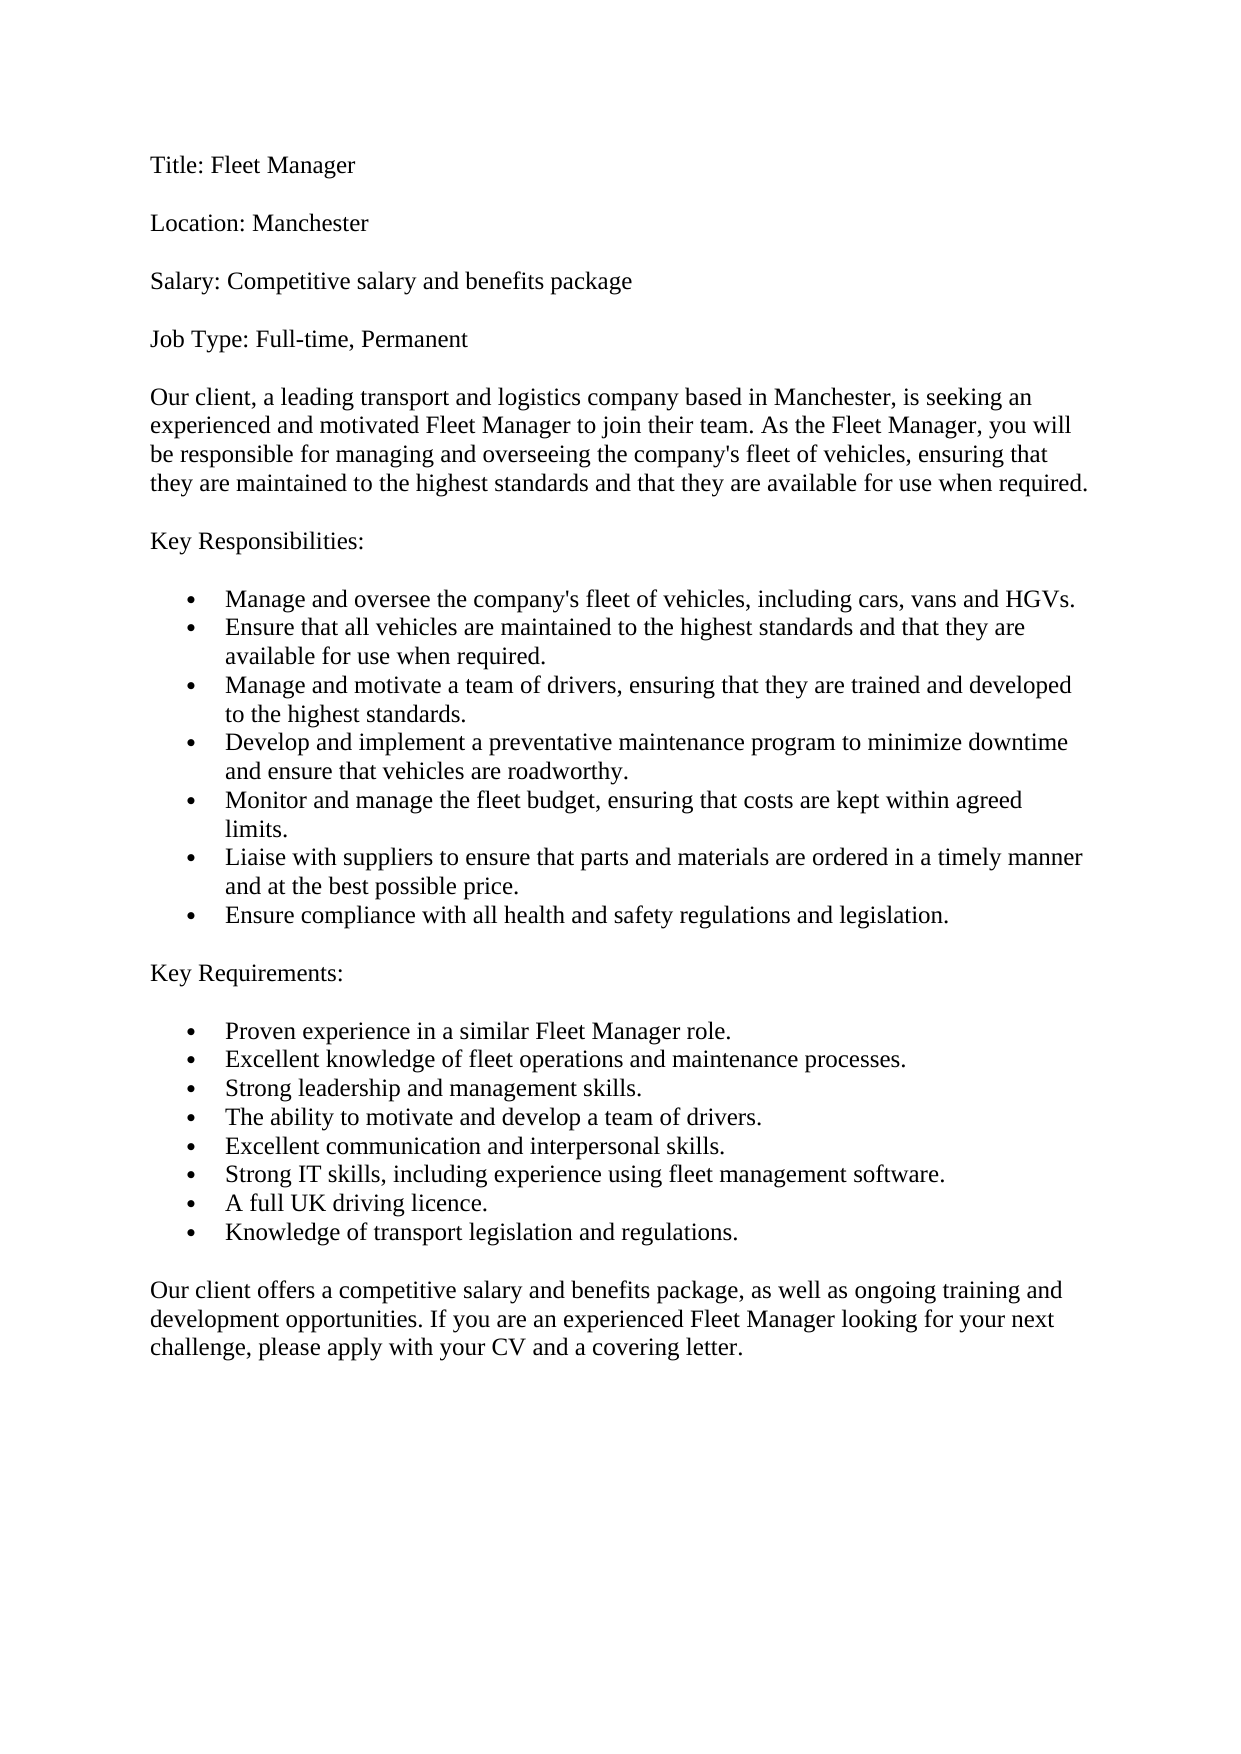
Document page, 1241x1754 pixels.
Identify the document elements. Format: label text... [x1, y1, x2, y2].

list Manage and motivate a team of drivers, ensuring that they are trained and developed to the highest standards. [187, 670, 1090, 727]
text Key Responsibilities: [150, 526, 1090, 554]
text Title: Fleet Manager [150, 150, 1090, 179]
list A full UK driving licence. [187, 1188, 1090, 1217]
text Our client, a leading transport and logistics company based in Manchester, is seeking an experienced and motivated Fleet Manager to join their team. As the Fleet Manager, you will be responsible for managing and overseeing the company's fleet of vehicles, ensuring that they are maintained to the highest standards and that they are available for use when required. [150, 382, 1090, 497]
text Our client offers a competitive salary and benefits package, as well as ongoing training and development opportunities. If you are an experienced Fleet Manager looking for your next challenge, please apply with your CV and a covering letter. [150, 1275, 1090, 1361]
list Excellent knowledge of fleet operations and maintenance processes. [187, 1044, 1090, 1073]
list Strong IT skills, including experience using fleet management software. [187, 1159, 1090, 1188]
list Develop and implement a preventative maintenance program to minimize downtime and ensure that vehicles are roadworthy. [187, 727, 1090, 785]
list Excellent communication and interpersonal skills. [187, 1131, 1090, 1159]
list Ensure that all vehicles are maintained to the highest standards and that they are available for use when required. [187, 612, 1090, 670]
list The ability to motivate and develop a team of drivers. [187, 1102, 1090, 1131]
text Location: Manchester [150, 208, 1090, 237]
list Ensure compliance with all health and safety regulations and legislation. [187, 900, 1090, 929]
list Knowledge of transport legislation and regulations. [187, 1217, 1090, 1246]
list Manage and oversee the company's fleet of vehicles, including cars, vans and HGVs. [187, 584, 1090, 612]
text Job Type: Full-time, Permanent [150, 324, 1090, 352]
list Liaise with suppliers to ensure that parts and materials are ordered in a timely manner and at the best possible price. [187, 842, 1090, 900]
text Key Requirements: [150, 958, 1090, 987]
list Strong leadership and management skills. [187, 1073, 1090, 1102]
list Monitor and manage the fleet budget, ensuring that costs are kept within agreed limits. [187, 785, 1090, 842]
text Salary: Competitive salary and benefits package [150, 266, 1090, 294]
list Proven experience in a similar Fleet Manager role. [187, 1016, 1090, 1044]
